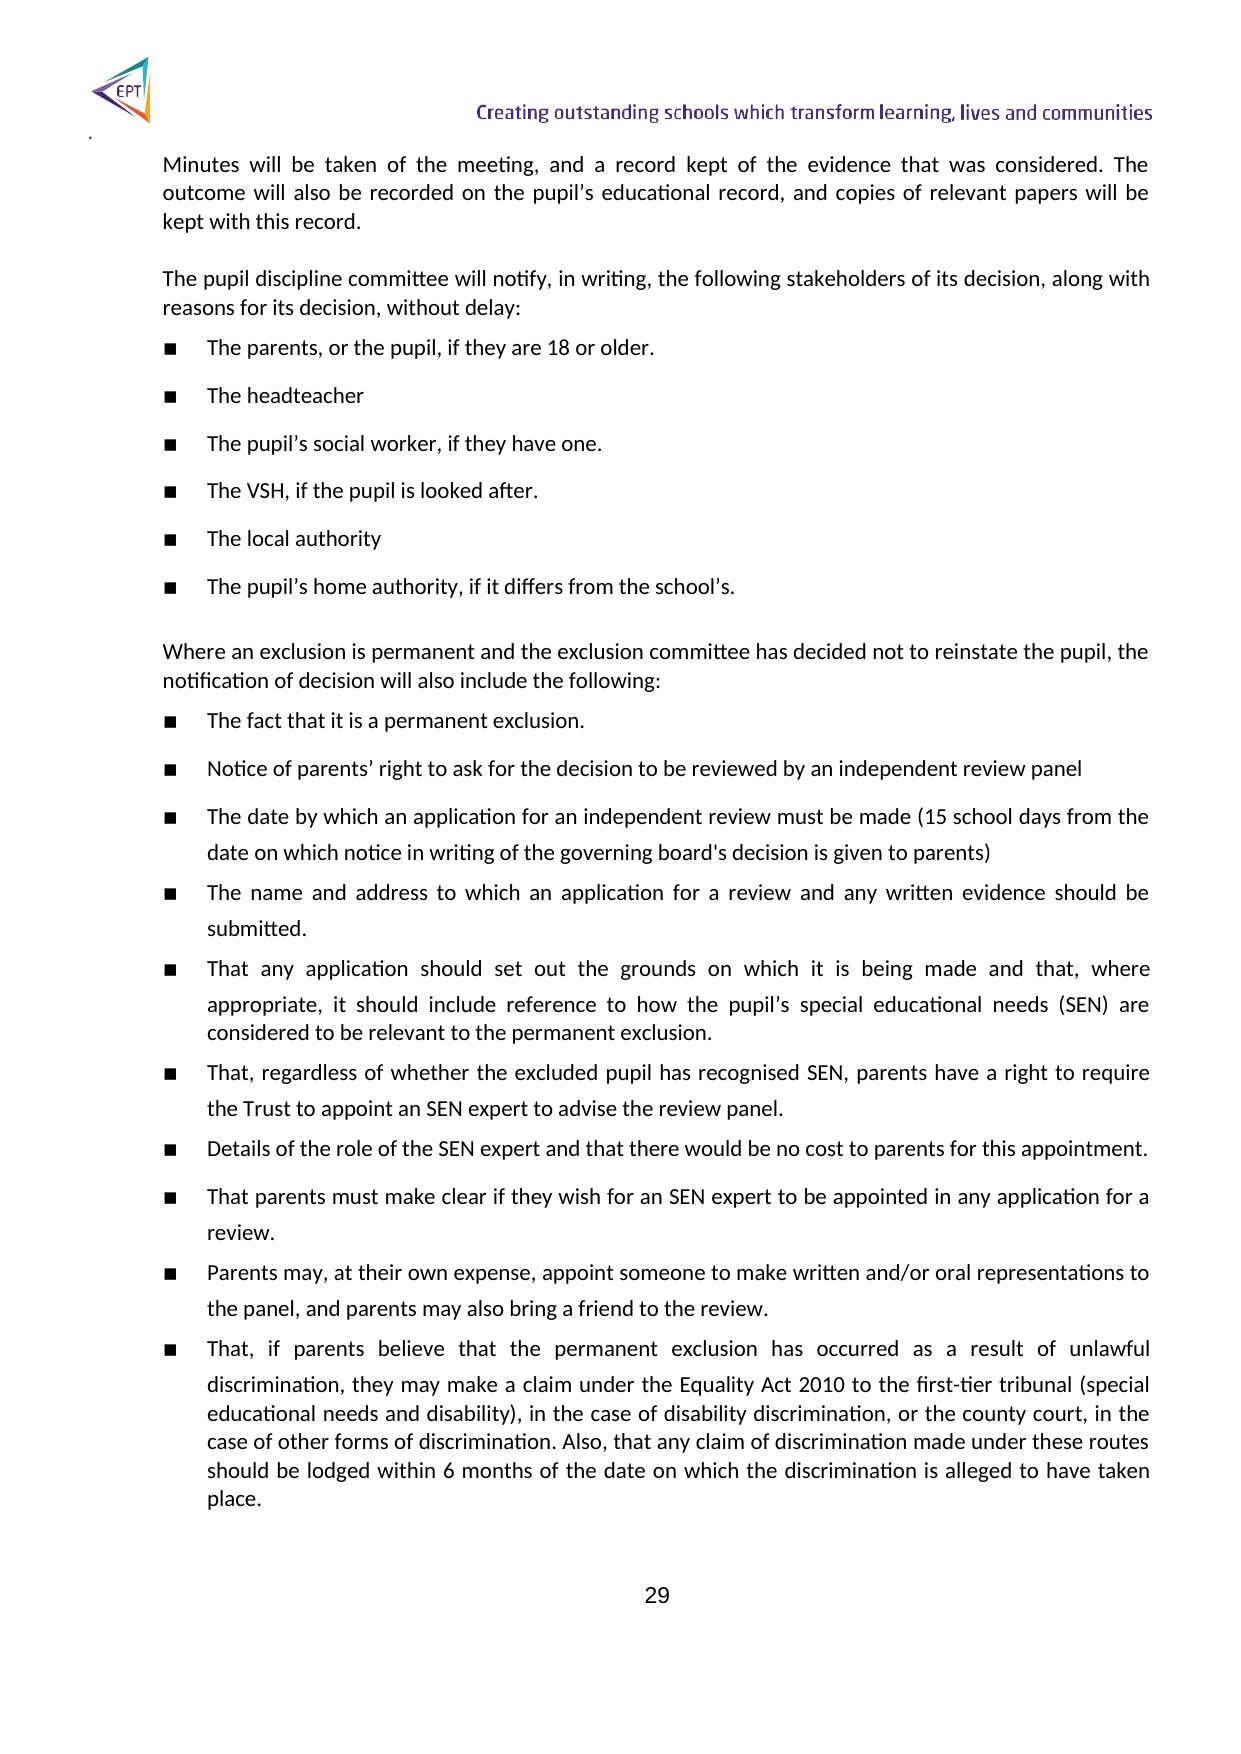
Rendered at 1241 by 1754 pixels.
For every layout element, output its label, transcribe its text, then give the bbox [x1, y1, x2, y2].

list The parents, or the pupil, if they are 18 or older. [162, 321, 1152, 368]
picture [961, 104, 1152, 120]
picture [117, 85, 141, 97]
picture [477, 104, 874, 123]
list That parents must make clear if they wish for an SEN expert to be appointed in any application for a review. [162, 1171, 1152, 1246]
list The pupil’s home authority, if it differs from the school’s. [162, 561, 1152, 608]
list The pupil’s social worker, if they have one. [162, 417, 1152, 464]
list The VSH, if the pupil is looked after. [162, 465, 1152, 512]
list That, regardless of whether the excluded pupil has recognised SEN, parents have a right to require the Trust to appoint an SEN expert to advise the review panel. [162, 1047, 1152, 1122]
text The pupil discipline committee will notify, in writing, the following stakeholders of its decision, along with reasons for its decision, without delay: [162, 264, 1152, 321]
list The date by which an application for an independent review must be made (15 school days from the date on which notice in writing of the governing board's decision is given to parents) [162, 790, 1152, 866]
list The local authority [162, 513, 1152, 560]
list Details of the role of the SEN expert and that there would be no cost to parents for this appointment. [162, 1123, 1152, 1170]
list The headteacher [162, 369, 1152, 416]
list Parents may, at their own expense, appoint someone to make written and/or oral representations to the panel, and parents may also bring a friend to the review. [162, 1247, 1152, 1322]
text Minutes will be taken of the meeting, and a record kept of the evidence that was considered. The outcome will also be recorded on the pupil’s educational record, and copies of relevant papers will be kept with this record. [162, 150, 1152, 235]
text Where an exclusion is permanent and the exclusion committee has decided not to reinstate the pupil, the notification of decision will also include the following: [162, 637, 1152, 694]
list The fact that it is a permanent exclusion. [162, 694, 1152, 741]
list That, if parents believe that the permanent exclusion has occurred as a result of unlawful discrimination, they may make a claim under the Equality Act 2010 to the first-tier tribunal (special educational needs and disability), in the case of disability discrimination, or the county court, in the case of other forms of discrimination. Also, that any claim of discrimination made under these routes should be lodged within 6 months of the date on which the discrimination is alleged to have taken place. [162, 1323, 1152, 1513]
picture [880, 104, 955, 123]
list The name and address to which an application for a review and any written evidence should be submitted. [162, 866, 1152, 942]
list That any application should set out the grounds on which it is being made and that, where appropriate, it should include reference to how the pupil’s special educational needs (SEN) are considered to be relevant to the permanent exclusion. [162, 942, 1152, 1046]
list Notice of parents’ right to ask for the decision to be reviewed by an independent review panel [162, 742, 1152, 789]
